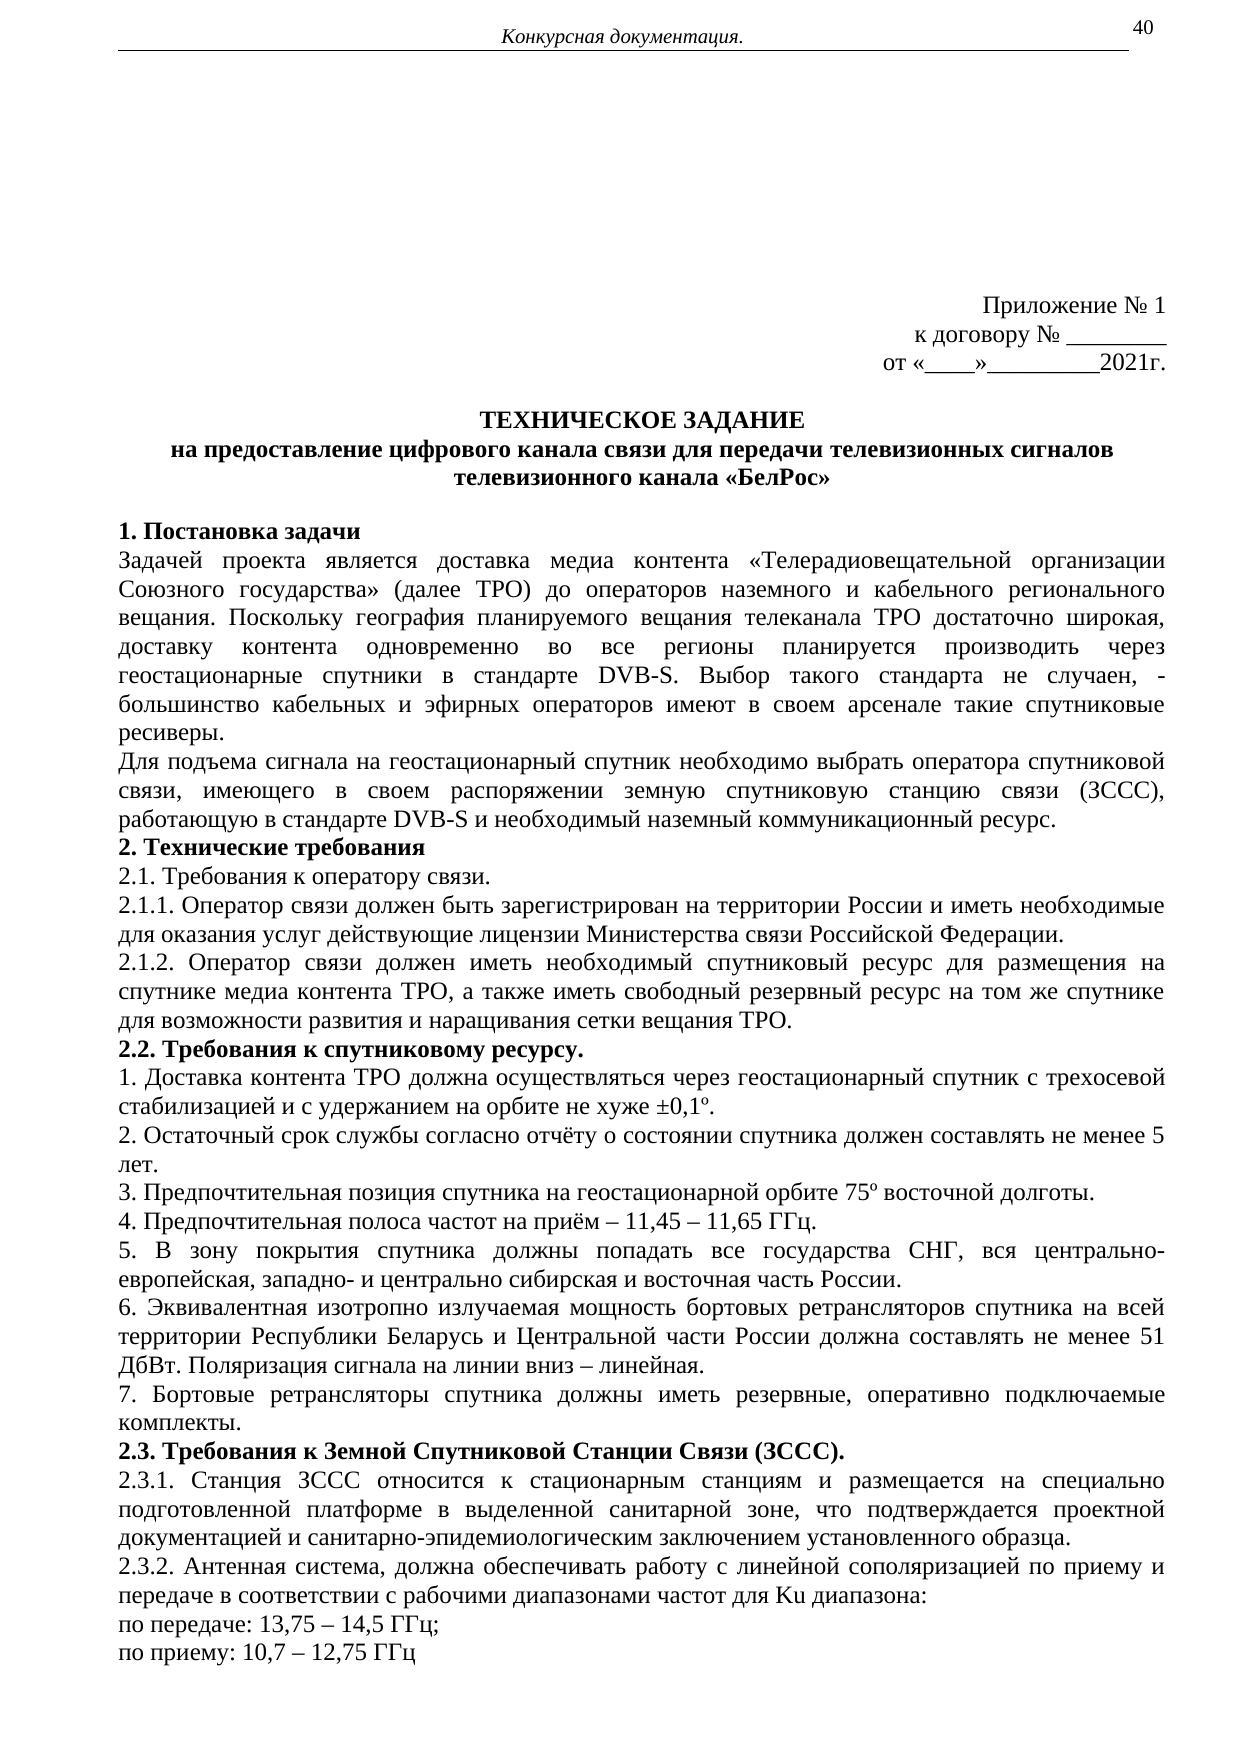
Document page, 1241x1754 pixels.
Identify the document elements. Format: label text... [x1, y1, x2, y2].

text на предоставление цифрового канала связи для передачи телевизионных сигналов телевизионного канала «БелРос» [118, 434, 1166, 491]
text 2.3.2. Антенная система, должна обеспечивать работу с линейной сополяризацией по приему и передаче в соответствии с рабочими диапазонами частот для Ku диапазона: [118, 1551, 1166, 1609]
subtitle 2.1.1. Оператор связи должен быть зарегистрирован на территории России и иметь необходимые для оказания услуг действующие лицензии Министерства связи Российской Федерации. [118, 890, 1166, 947]
subtitle 1. Постановка задачи [118, 516, 1166, 545]
text ТЕХНИЧЕСКОЕ ЗАДАНИЕ [118, 405, 1166, 434]
text к договору № ________ [118, 319, 1166, 347]
text по приему: 10,7 – 12,75 ГГц [118, 1637, 1166, 1666]
subtitle 2.1.2. Оператор связи должен иметь необходимый спутниковый ресурс для размещения на спутнике медиа контента ТРО, а также иметь свободный резервный ресурс на том же спутнике для возможности развития и наращивания сетки вещания ТРО. [118, 947, 1166, 1034]
text от «____»_________2021г. [118, 347, 1166, 376]
text по передаче: 13,75 – 14,5 ГГц; [118, 1609, 1166, 1637]
text 2.2. Требования к спутниковому ресурсу. [118, 1034, 1166, 1062]
text 5. В зону покрытия спутника должны попадать все государства СНГ, вся центрально-европейская, западно- и центрально сибирская и восточная часть России. [118, 1235, 1166, 1292]
text Задачей проекта является доставка медиа контента «Телерадиовещательной организации Союзного государства» (далее ТРО) до операторов наземного и кабельного регионального вещания. Поскольку география планируемого вещания телеканала ТРО достаточно широкая, доставку контента одновременно во все регионы планируется производить через геостационарные спутники в стандарте DVB-S. Выбор такого стандарта не случаен, - большинство кабельных и эфирных операторов имеют в своем арсенале такие спутниковые ресиверы. [118, 545, 1166, 746]
text Приложение № 1 [118, 290, 1166, 319]
text 1. Доставка контента ТРО должна осуществляться через геостационарный спутник с трехосевой стабилизацией и с удержанием на орбите не хуже ±0,1º. [118, 1062, 1166, 1120]
text 2.3.1. Станция ЗССС относится к стационарным станциям и размещается на специально подготовленной платформе в выделенной санитарной зоне, что подтверждается проектной документацией и санитарно-эпидемиологическим заключением установленного образца. [118, 1465, 1166, 1551]
text Для подъема сигнала на геостационарный спутник необходимо выбрать оператора спутниковой связи, имеющего в своем распоряжении земную спутниковую станцию связи (ЗССС), работающую в стандарте DVB-S и необходимый наземный коммуникационный ресурс. [118, 746, 1166, 832]
text 4. Предпочтительная полоса частот на приём – 11,45 – 11,65 ГГц. [118, 1206, 1166, 1235]
text 3. Предпочтительная позиция спутника на геостационарной орбите 75º восточной долготы. [118, 1177, 1166, 1206]
text 7. Бортовые ретрансляторы спутника должны иметь резервные, оперативно подключаемые комплекты. [118, 1379, 1166, 1436]
text 2. Остаточный срок службы согласно отчёту о состоянии спутника должен составлять не менее 5 лет. [118, 1120, 1166, 1177]
text 2.3. Требования к Земной Спутниковой Станции Связи (ЗССС). [118, 1436, 1166, 1465]
text 6. Эквивалентная изотропно излучаемая мощность бортовых ретрансляторов спутника на всей территории Республики Беларусь и Центральной части России должна составлять не менее 51 ДбВт. Поляризация сигнала на линии вниз – линейная. [118, 1292, 1166, 1379]
subtitle 2.1. Требования к оператору связи. [118, 861, 1166, 890]
text 2. Технические требования [118, 832, 1166, 861]
